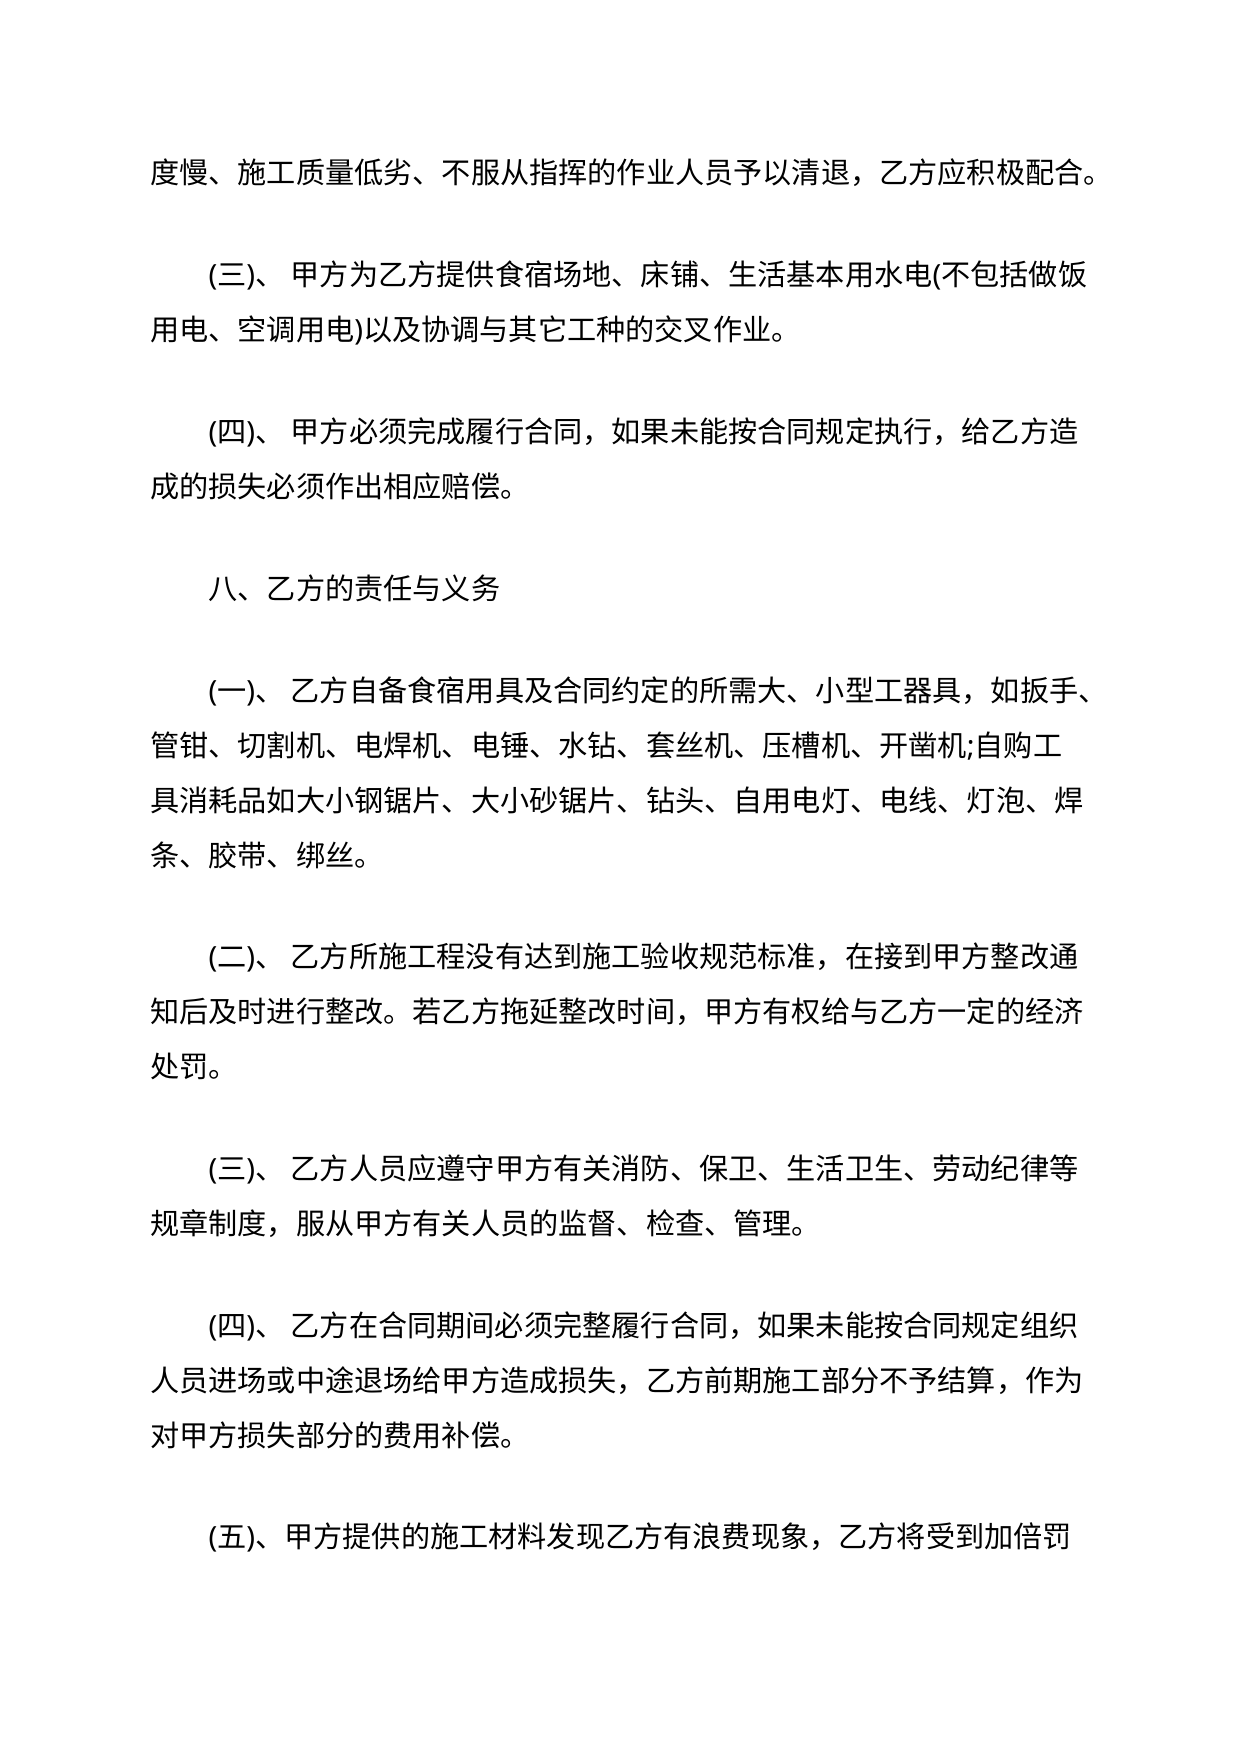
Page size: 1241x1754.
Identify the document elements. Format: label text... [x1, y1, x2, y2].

text (四)、 乙方在合同期间必须完整履行合同，如果未能按合同规定组织人员进场或中途退场给甲方造成损失，乙方前期施工部分不予结算，作为对甲方损失部分的费用补偿。 [150, 1302, 1090, 1454]
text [150, 1514, 1090, 1556]
text 八、乙方的责任与义务 [150, 566, 1090, 608]
text (一)、 乙方自备食宿用具及合同约定的所需大、小型工器具，如扳手、管钳、切割机、电焊机、电锤、水钻、套丝机、压槽机、开凿机;自购工具消耗品如大小钢锯片、大小砂锯片、钻头、自用电灯、电线、灯泡、焊条、胶带、绑丝。 [150, 667, 1090, 874]
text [150, 150, 1090, 192]
text (三)、 乙方人员应遵守甲方有关消防、保卫、生活卫生、劳动纪律等规章制度，服从甲方有关人员的监督、检查、管理。 [150, 1146, 1090, 1243]
text (二)、 乙方所施工程没有达到施工验收规范标准，在接到甲方整改通知后及时进行整改。若乙方拖延整改时间，甲方有权给与乙方一定的经济处罚。 [150, 934, 1090, 1086]
text (四)、 甲方必须完成履行合同，如果未能按合同规定执行，给乙方造成的损失必须作出相应赔偿。 [150, 409, 1090, 506]
text (三)、 甲方为乙方提供食宿场地、床铺、生活基本用水电(不包括做饭用电、空调用电)以及协调与其它工种的交叉作业。 [150, 252, 1090, 349]
